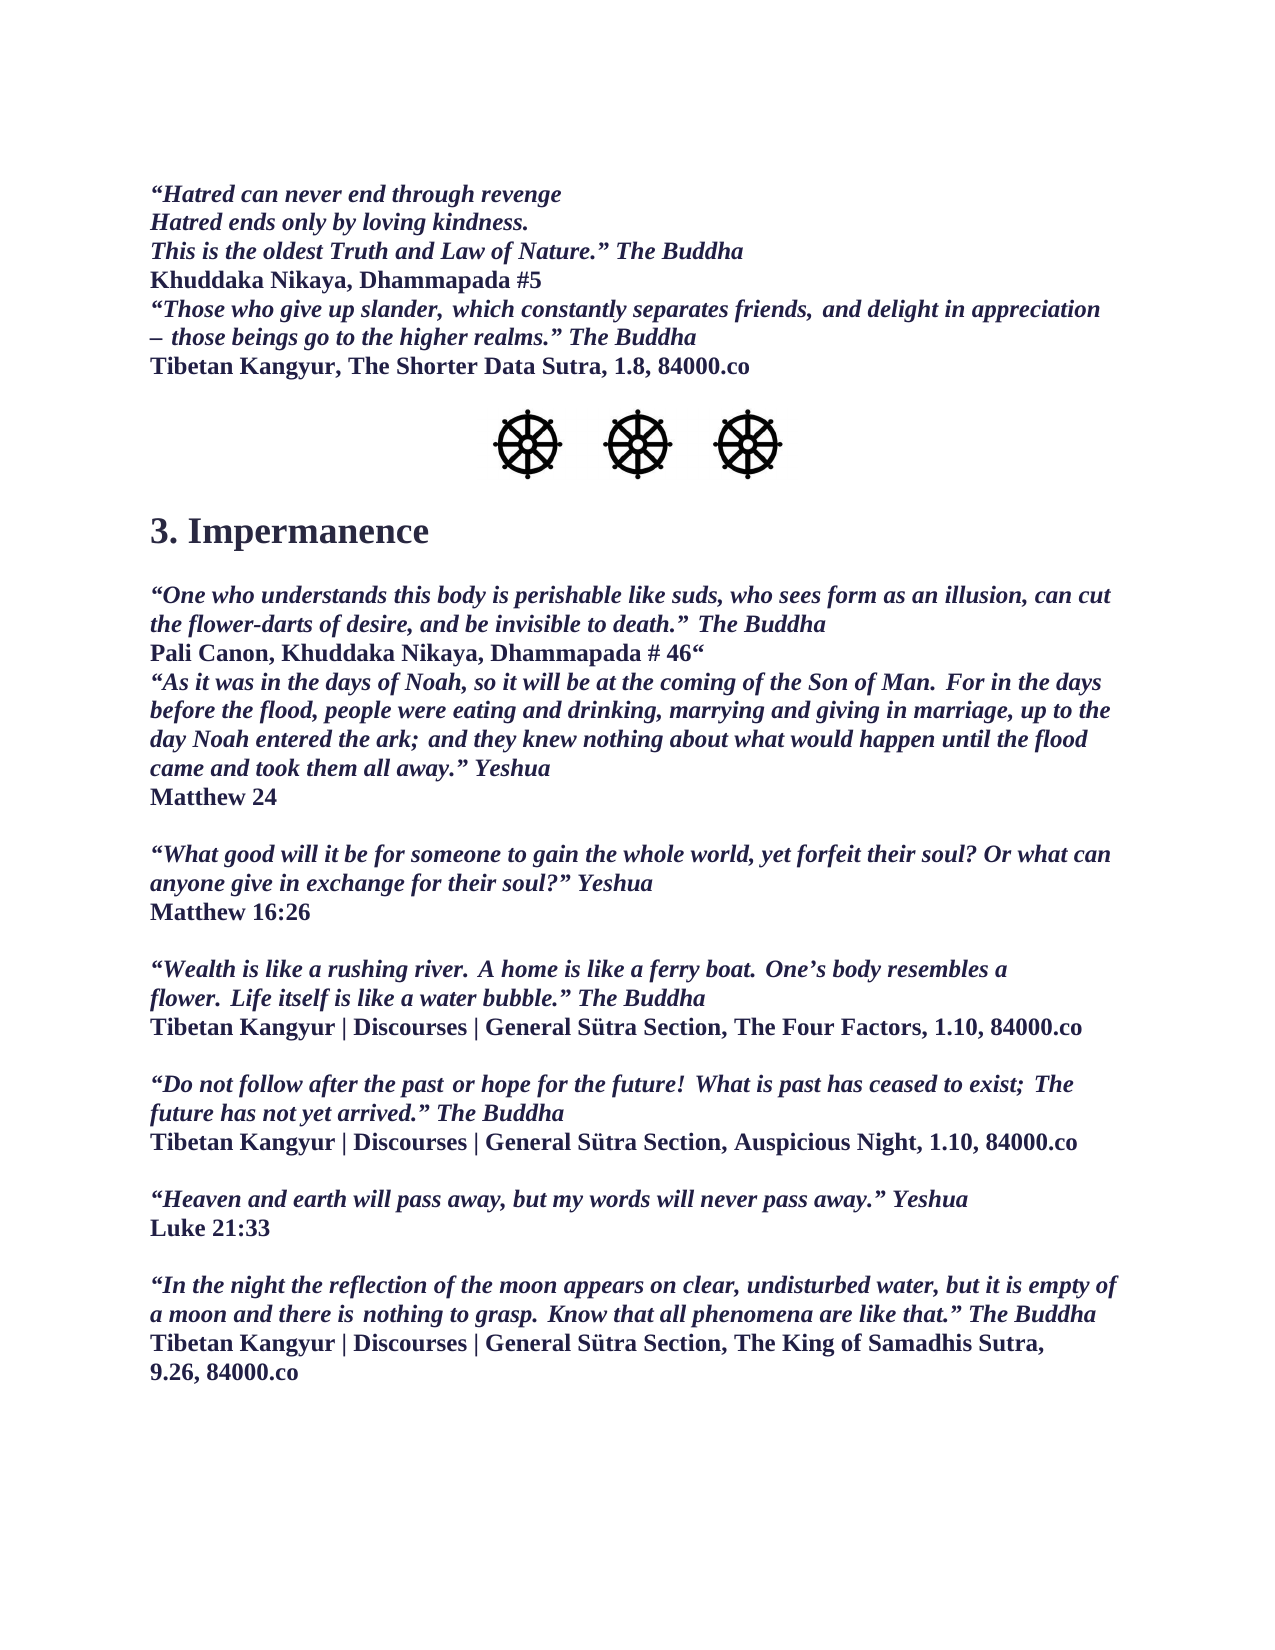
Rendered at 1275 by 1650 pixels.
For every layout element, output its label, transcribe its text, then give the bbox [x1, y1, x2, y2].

text “Heaven and earth will pass away, but my words will never pass away.” Yeshua Luke 21:33 [150, 1184, 1125, 1242]
text 3. Impermanence [150, 508, 1125, 552]
text “Wealth is like a rushing river. A home is like a ferry boat. One’s body resembles a flower. Life itself is like a water bubble.” The Buddha Tibetan Kangyur | Discourses | General Sütra Section, The Four Factors, 1.10, 84000.co [150, 954, 1125, 1040]
text Tibetan Kangyur | Discourses | General Sütra Section, Auspicious Night, 1.10, 84000.co [150, 1127, 1125, 1155]
text “Do not follow after the past or hope for the future! What is past has ceased to exist; The future has not yet arrived.” The Buddha [150, 1069, 1125, 1127]
text “In the night the reflection of the moon appears on clear, undisturbed water, but it is empty of a moon and there is nothing to grasp. Know that all phenomena are like that.” The Buddha Tibetan Kangyur | Discourses | General Sütra Section, The King of Samadhis Sutra, 9.26, 84000.co [150, 1270, 1125, 1385]
text “One who understands this body is perishable like suds, who sees form as an illusion, can cut the flower-darts of desire, and be invisible to death.” The Buddha Pali Canon, Khuddaka Nikaya, Dhammapada # 46“ [150, 580, 1125, 667]
text “As it was in the days of Noah, so it will be at the coming of the Son of Man. For in the days before the flood, people were eating and drinking, marrying and giving in marriage, up to the day Noah entered the ark; and they knew nothing about what would happen until the flood came and took them all away.” Yeshua Matthew 24 [150, 667, 1125, 839]
text “Those who give up slander, which constantly separates friends, and delight in appreciation – those beings go to the higher realms.” The Buddha Tibetan Kangyur, The Shorter Data Sutra, 1.8, 84000.co [150, 294, 1125, 380]
text “What good will it be for someone to gain the whole world, yet forfeit their soul? Or what can anyone give in exchange for their soul?” Yeshua Matthew 16:26 [150, 839, 1125, 925]
picture [477, 408, 798, 480]
text “Hatred can never end through revenge Hatred ends only by loving kindness. This is the oldest Truth and Law of Nature.” The Buddha Khuddaka Nikaya, Dhammapada #5 [150, 179, 1125, 294]
